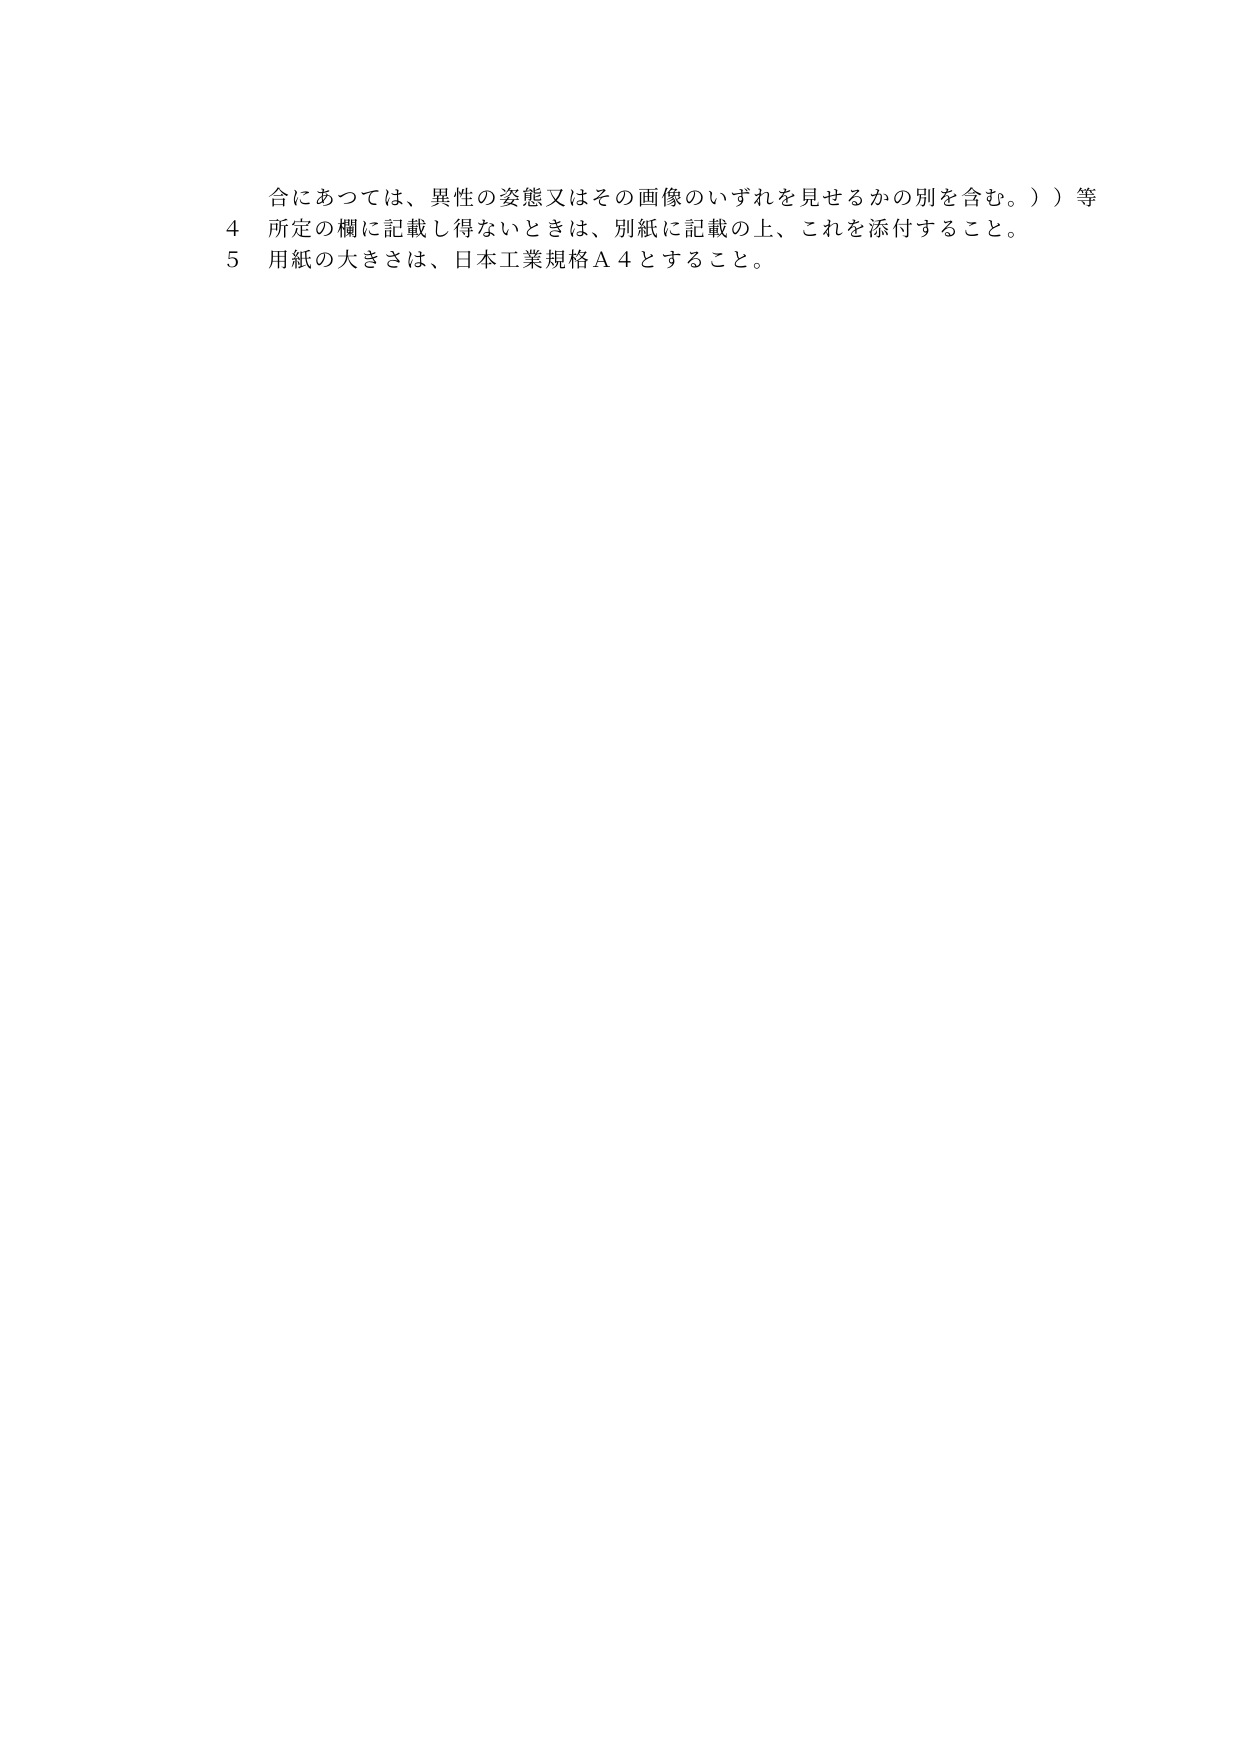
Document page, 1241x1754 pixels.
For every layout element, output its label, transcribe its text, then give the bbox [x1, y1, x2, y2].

text ５ 用紙の大きさは、日本工業規格Ａ４とすること。 [199, 243, 1101, 274]
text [199, 181, 1101, 212]
text ４ 所定の欄に記載し得ないときは、別紙に記載の上、これを添付すること。 [199, 212, 1101, 243]
